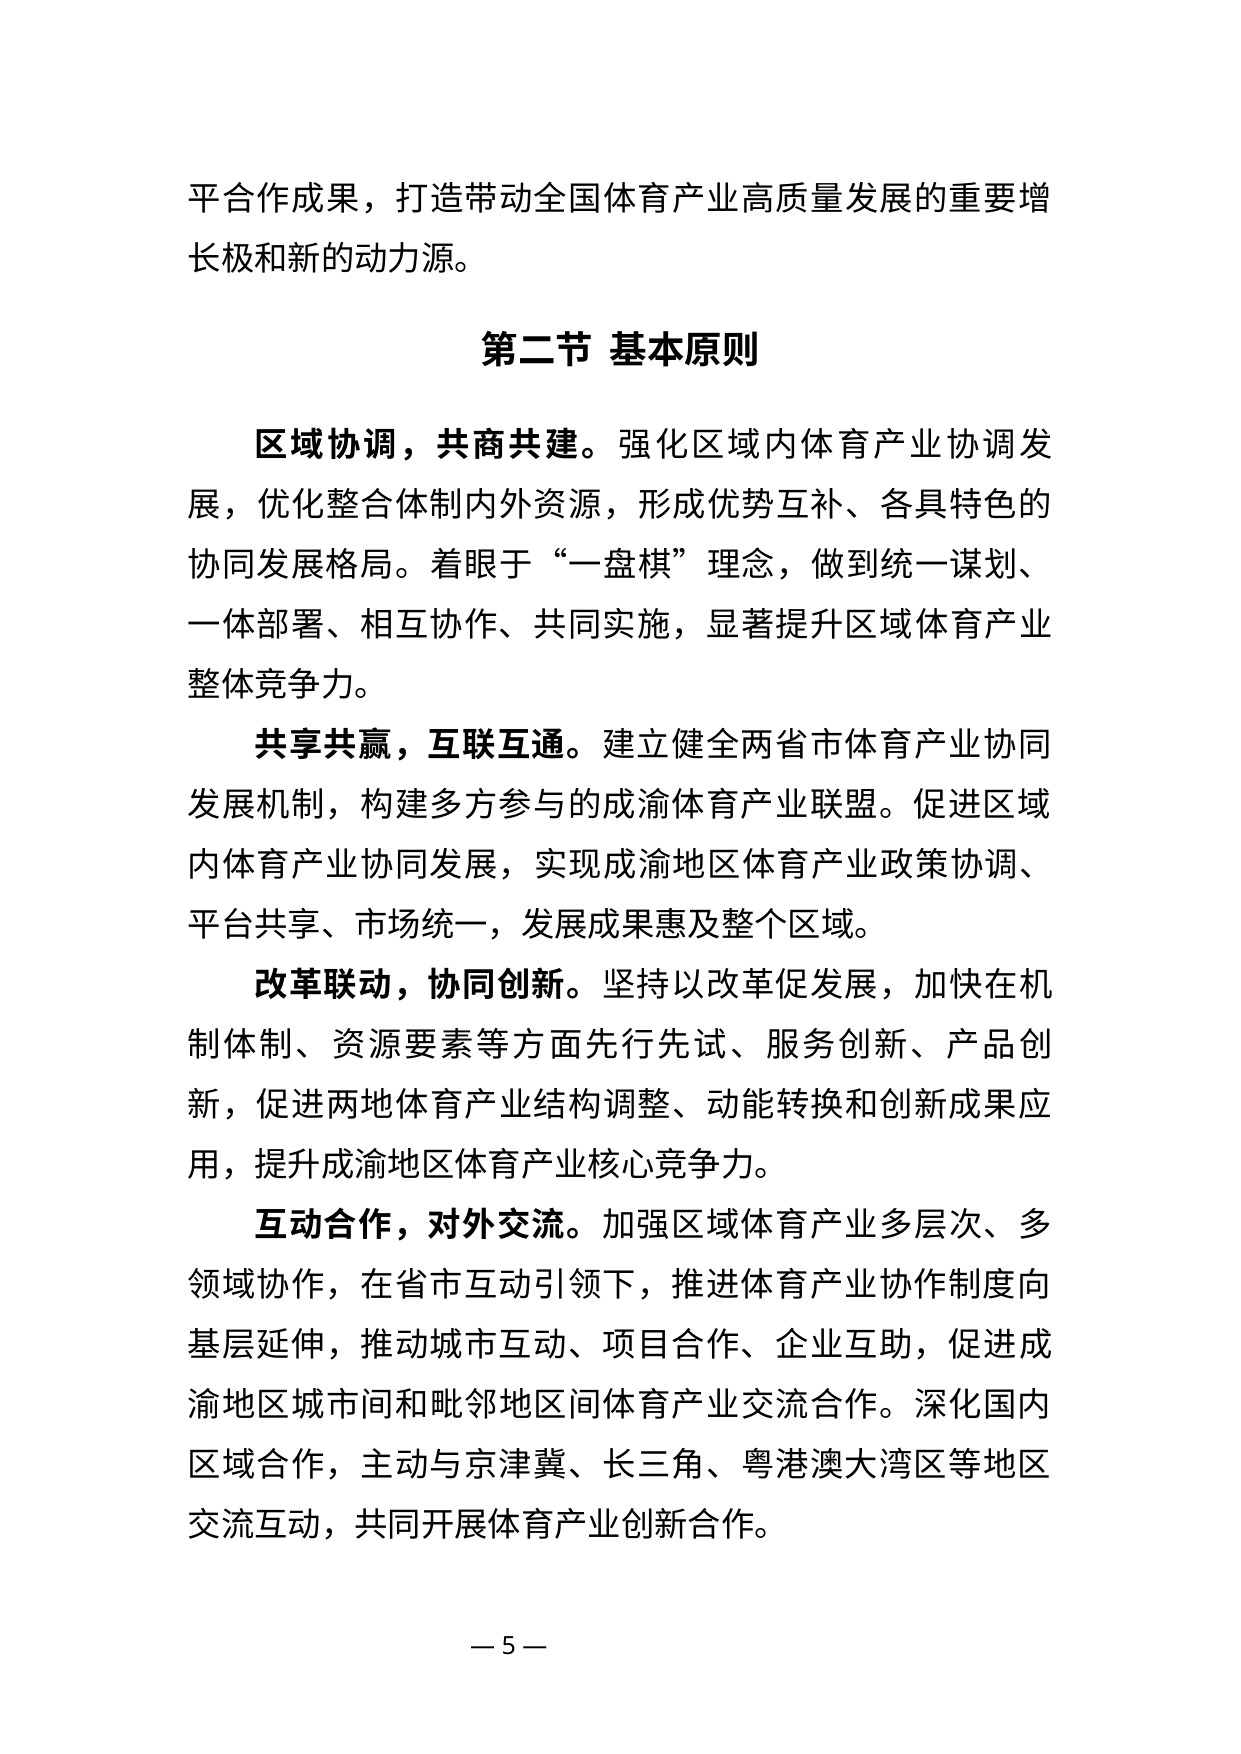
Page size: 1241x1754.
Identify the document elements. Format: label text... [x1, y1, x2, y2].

text 第二节 基本原则 [187, 315, 1053, 375]
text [187, 162, 1053, 282]
list 共享共赢，互联互通。建立健全两省市体育产业协同发展机制，构建多方参与的成渝体育产业联盟。促进区域内体育产业协同发展，实现成渝地区体育产业政策协调、平台共享、市场统一，发展成果惠及整个区域。 [187, 709, 1053, 949]
text 区域协调，共商共建。强化区域内体育产业协调发展，优化整合体制内外资源，形成优势互补、各具特色的协同发展格局。着眼于“一盘棋”理念，做到统一谋划、一体部署、相互协作、共同实施，显著提升区域体育产业整体竞争力。 [187, 409, 1053, 709]
text 改革联动，协同创新。坚持以改革促发展，加快在机制体制、资源要素等方面先行先试、服务创新、产品创新，促进两地体育产业结构调整、动能转换和创新成果应用，提升成渝地区体育产业核心竞争力。 [187, 949, 1053, 1189]
text 互动合作，对外交流。加强区域体育产业多层次、多领域协作，在省市互动引领下，推进体育产业协作制度向基层延伸，推动城市互动、项目合作、企业互助，促进成渝地区城市间和毗邻地区间体育产业交流合作。深化国内区域合作，主动与京津冀、长三角、粤港澳大湾区等地区交流互动，共同开展体育产业创新合作。 [187, 1189, 1053, 1549]
